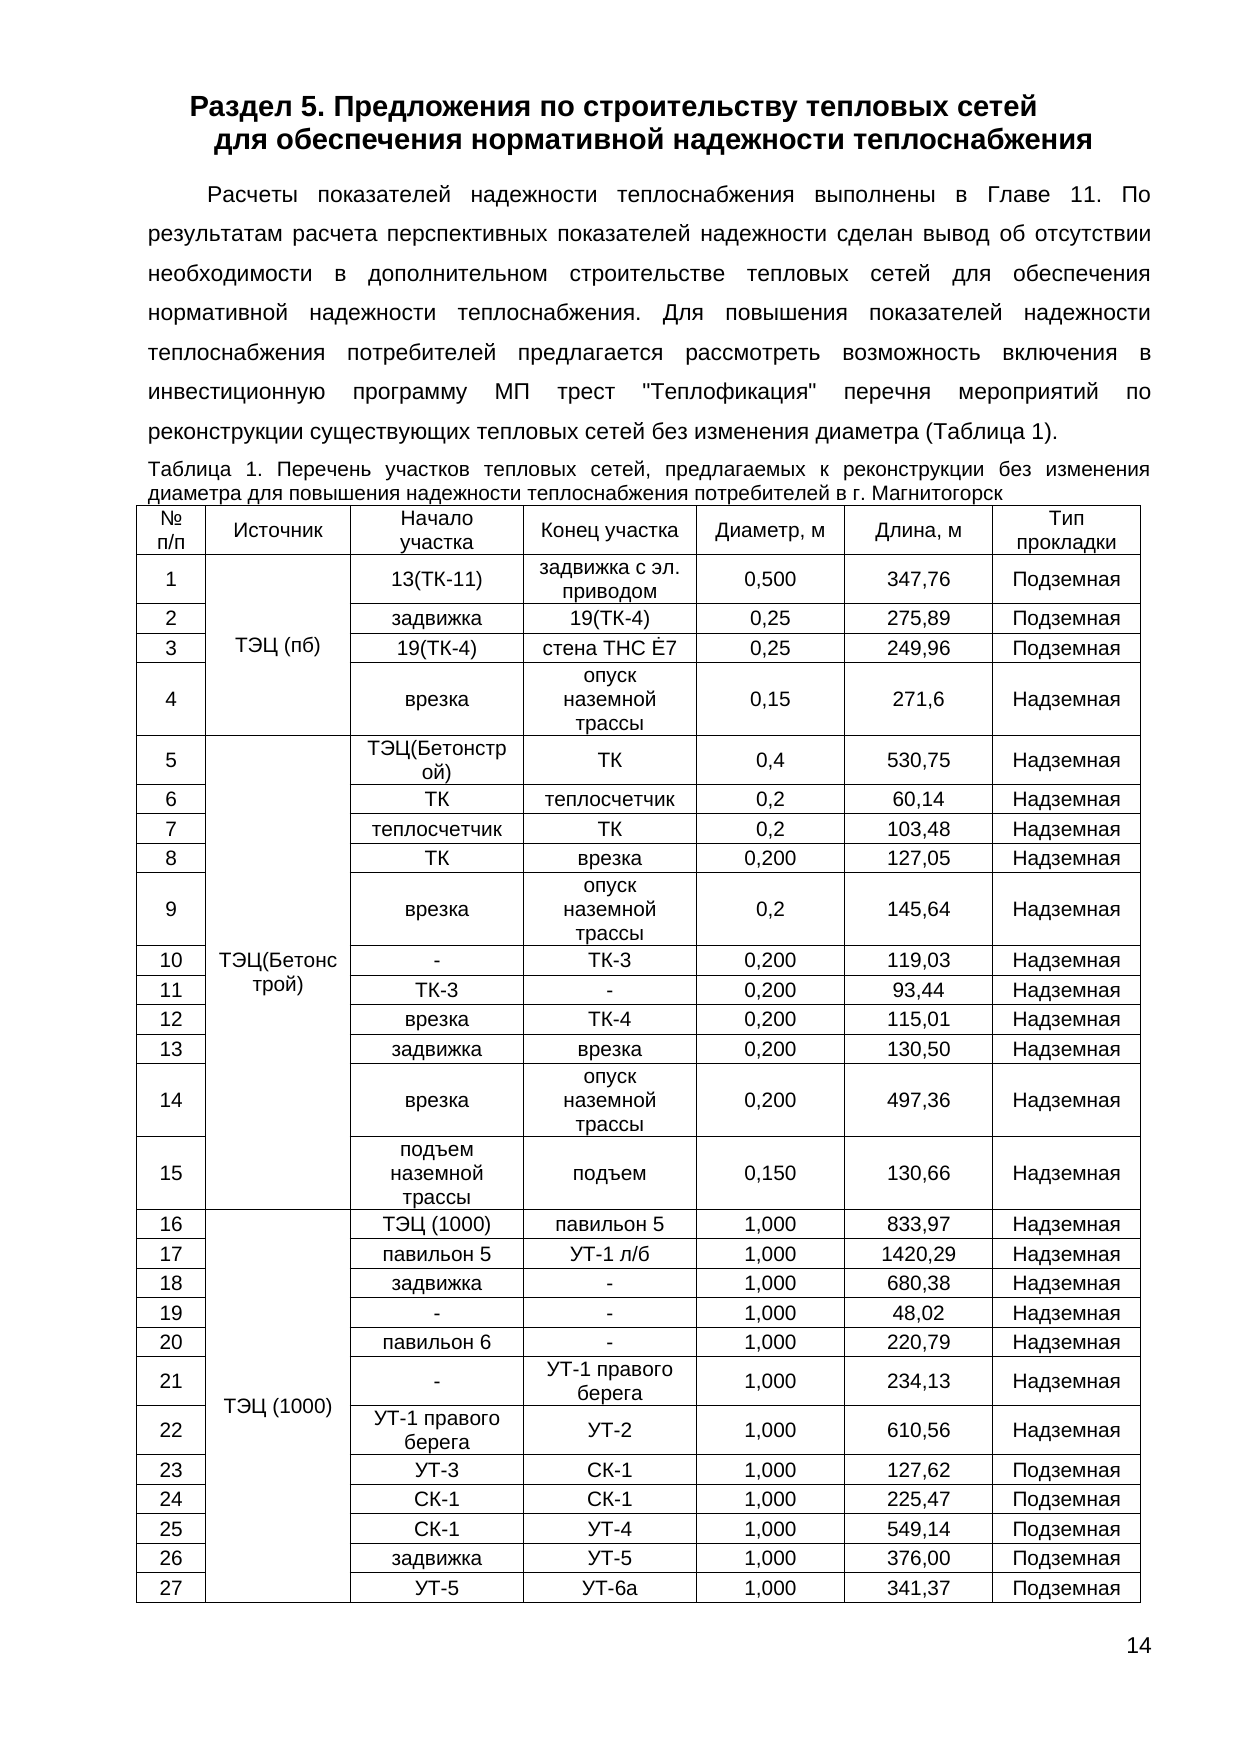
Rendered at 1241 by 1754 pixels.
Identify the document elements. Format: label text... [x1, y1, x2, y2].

table_cell 0,4 [697, 736, 844, 784]
table_cell 347,76 [845, 555, 992, 603]
table_cell 24 [137, 1485, 205, 1513]
table_cell Подземная [993, 1514, 1140, 1543]
table_cell задвижка [351, 1035, 523, 1063]
table_cell подъем наземной трассы [351, 1137, 523, 1209]
table_cell 19 [137, 1298, 205, 1327]
table_cell Надземная [993, 873, 1140, 945]
table_cell 1,000 [697, 1514, 844, 1543]
table_header Длина, м [845, 506, 992, 554]
table_cell Надземная [993, 736, 1140, 784]
table_cell - [351, 946, 523, 974]
table_cell 0,200 [697, 844, 844, 872]
table_cell врезка [351, 873, 523, 945]
table_cell Надземная [993, 1005, 1140, 1033]
table_cell 27 [137, 1573, 205, 1602]
table_cell - [524, 1328, 696, 1356]
table_cell ТК [351, 785, 523, 813]
table_cell 1,000 [697, 1239, 844, 1268]
table_cell 8 [137, 844, 205, 872]
table_cell 60,14 [845, 785, 992, 813]
table_cell врезка [351, 663, 523, 735]
table_cell Надземная [993, 1035, 1140, 1063]
table_cell павильон 5 [351, 1239, 523, 1268]
table_cell 249,96 [845, 634, 992, 662]
table_cell 225,47 [845, 1485, 992, 1513]
table_cell теплосчетчик [524, 785, 696, 813]
table_cell Надземная [993, 1239, 1140, 1268]
table_header Тип прокладки [993, 506, 1140, 554]
table_cell Надземная [993, 1269, 1140, 1297]
table_cell 0,25 [697, 634, 844, 662]
table_cell 130,50 [845, 1035, 992, 1063]
table_cell 0,200 [697, 946, 844, 974]
table_cell Надземная [993, 1210, 1140, 1238]
table_cell врезка [524, 844, 696, 872]
table_cell 115,01 [845, 1005, 992, 1033]
table_cell 610,56 [845, 1406, 992, 1454]
table_cell 220,79 [845, 1328, 992, 1356]
table_cell опуск наземной трассы [524, 873, 696, 945]
table_header Источник [206, 506, 350, 554]
table_cell Надземная [993, 1357, 1140, 1405]
table_cell СК-1 [524, 1485, 696, 1513]
table_cell УТ-5 [351, 1573, 523, 1602]
table_cell УТ-6а [524, 1573, 696, 1602]
table_cell ТК [524, 814, 696, 843]
table_cell УТ-5 [524, 1544, 696, 1572]
table_cell 497,36 [845, 1064, 992, 1136]
table_cell павильон 6 [351, 1328, 523, 1356]
table_cell врезка [351, 1064, 523, 1136]
table_header Диаметр, м [697, 506, 844, 554]
table_cell УТ-4 [524, 1514, 696, 1543]
table_cell Надземная [993, 814, 1140, 843]
table_cell 341,37 [845, 1573, 992, 1602]
table_cell Подземная [993, 1485, 1140, 1513]
table_cell - [524, 976, 696, 1004]
table_cell павильон 5 [524, 1210, 696, 1238]
table_cell 0,15 [697, 663, 844, 735]
table_cell Подземная [993, 1544, 1140, 1572]
table_cell 0,25 [697, 604, 844, 632]
table_cell Надземная [993, 1137, 1140, 1209]
table_cell 0,150 [697, 1137, 844, 1209]
table_cell 3 [137, 634, 205, 662]
table_header Конец участка [524, 506, 696, 554]
table_cell Надземная [993, 663, 1140, 735]
table_cell 130,66 [845, 1137, 992, 1209]
table_cell - [351, 1298, 523, 1327]
table_cell 14 [137, 1064, 205, 1136]
table_cell 1,000 [697, 1210, 844, 1238]
table_cell 119,03 [845, 946, 992, 974]
table_cell 4 [137, 663, 205, 735]
table_cell 1,000 [697, 1485, 844, 1513]
table_cell ТЭЦ (пб) [206, 555, 350, 735]
table_cell 1,000 [697, 1357, 844, 1405]
table_cell 16 [137, 1210, 205, 1238]
table_cell 0,500 [697, 555, 844, 603]
table_cell 13(ТК-11) [351, 555, 523, 603]
table_cell 20 [137, 1328, 205, 1356]
table_cell СК-1 [351, 1485, 523, 1513]
table_cell Подземная [993, 555, 1140, 603]
table_cell ТЭЦ(Бетонстрой) [206, 736, 350, 1209]
table_cell задвижка [351, 1544, 523, 1572]
table_cell 1,000 [697, 1269, 844, 1297]
table_cell УТ-3 [351, 1455, 523, 1484]
table_cell УТ-1 л/б [524, 1239, 696, 1268]
table_cell ТК-3 [351, 976, 523, 1004]
table_cell ТЭЦ(Бетонстрой) [351, 736, 523, 784]
table_cell задвижка с эл. приводом [524, 555, 696, 603]
table_cell 275,89 [845, 604, 992, 632]
table_cell 0,2 [697, 785, 844, 813]
table_cell 145,64 [845, 873, 992, 945]
table_cell 2 [137, 604, 205, 632]
table_cell 25 [137, 1514, 205, 1543]
table_cell стена ТНС Ė7 [524, 634, 696, 662]
table_cell 0,2 [697, 873, 844, 945]
table_cell УТ-1 правого берега [524, 1357, 696, 1405]
table_cell 23 [137, 1455, 205, 1484]
table_cell 11 [137, 976, 205, 1004]
table_cell 1,000 [697, 1573, 844, 1602]
table_cell 833,97 [845, 1210, 992, 1238]
table_cell 1,000 [697, 1406, 844, 1454]
text Таблица 1. Перечень участков тепловых сетей, предлагаемых к реконструкции без изменения диаметра для повышения надежности теплоснабжения потребителей в г. Магнитогорск [148, 457, 1152, 505]
table_cell опуск наземной трассы [524, 663, 696, 735]
table_cell 1,000 [697, 1455, 844, 1484]
table_cell 271,6 [845, 663, 992, 735]
table_cell 530,75 [845, 736, 992, 784]
table_cell 549,14 [845, 1514, 992, 1543]
table_cell задвижка [351, 604, 523, 632]
table_cell 0,200 [697, 1005, 844, 1033]
table_cell Подземная [993, 604, 1140, 632]
table_cell 680,38 [845, 1269, 992, 1297]
table_cell врезка [524, 1035, 696, 1063]
table_cell 234,13 [845, 1357, 992, 1405]
table_cell 22 [137, 1406, 205, 1454]
table_cell СК-1 [351, 1514, 523, 1543]
table_cell - [524, 1298, 696, 1327]
table_cell 9 [137, 873, 205, 945]
table_cell ТЭЦ (1000) [206, 1210, 350, 1602]
table_cell ТК-3 [524, 946, 696, 974]
table_cell ТК-4 [524, 1005, 696, 1033]
text Расчеты показателей надежности теплоснабжения выполнены в Главе 11. По результатам расчета перспективных показателей надежности сделан вывод об отсутствии необходимости в дополнительном строительстве тепловых сетей для обеспечения нормативной надежности теплоснабжения. Для повышения показателей надежности теплоснабжения потребителей предлагается рассмотреть возможность включения в инвестиционную программу МП трест "Теплофикация" перечня мероприятий по реконструкции существующих тепловых сетей без изменения диаметра (Таблица 1). [148, 181, 1152, 444]
table_cell Подземная [993, 634, 1140, 662]
table_cell Надземная [993, 946, 1140, 974]
table_cell Надземная [993, 1406, 1140, 1454]
table_cell подъем [524, 1137, 696, 1209]
table_cell 0,200 [697, 1064, 844, 1136]
table_cell УТ-1 правого берега [351, 1406, 523, 1454]
table_cell 1,000 [697, 1328, 844, 1356]
table_cell Надземная [993, 1328, 1140, 1356]
table_cell 127,05 [845, 844, 992, 872]
table_cell 0,2 [697, 814, 844, 843]
table_cell 376,00 [845, 1544, 992, 1572]
table_cell 0,200 [697, 976, 844, 1004]
table_cell Надземная [993, 844, 1140, 872]
table_cell Надземная [993, 1064, 1140, 1136]
table_cell 0,200 [697, 1035, 844, 1063]
table_cell Надземная [993, 785, 1140, 813]
table_cell 1420,29 [845, 1239, 992, 1268]
table_cell - [351, 1357, 523, 1405]
table_cell 48,02 [845, 1298, 992, 1327]
table_cell врезка [351, 1005, 523, 1033]
table_cell УТ-2 [524, 1406, 696, 1454]
table_cell ТЭЦ (1000) [351, 1210, 523, 1238]
table_cell опуск наземной трассы [524, 1064, 696, 1136]
table_cell 103,48 [845, 814, 992, 843]
table_cell Подземная [993, 1455, 1140, 1484]
table_cell 10 [137, 946, 205, 974]
table_cell 1,000 [697, 1544, 844, 1572]
table_cell задвижка [351, 1269, 523, 1297]
table_cell 6 [137, 785, 205, 813]
table_cell 19(ТК-4) [351, 634, 523, 662]
table_cell Надземная [993, 976, 1140, 1004]
table_header Начало участка [351, 506, 523, 554]
table_cell 127,62 [845, 1455, 992, 1484]
table_cell ТК [351, 844, 523, 872]
table_cell Подземная [993, 1573, 1140, 1602]
table_header № п/п [137, 506, 205, 554]
table_cell 5 [137, 736, 205, 784]
table_cell 18 [137, 1269, 205, 1297]
table_cell 1 [137, 555, 205, 603]
table_cell 93,44 [845, 976, 992, 1004]
subtitle Предложения по строительству тепловых сетей для обеспечения нормативной надежности теплоснабжения [148, 89, 1152, 156]
table_cell 21 [137, 1357, 205, 1405]
table_cell теплосчетчик [351, 814, 523, 843]
table_cell - [524, 1269, 696, 1297]
table_cell Надземная [993, 1298, 1140, 1327]
table_cell ТК [524, 736, 696, 784]
table_cell 13 [137, 1035, 205, 1063]
table_cell 17 [137, 1239, 205, 1268]
table_cell 1,000 [697, 1298, 844, 1327]
table_cell 26 [137, 1544, 205, 1572]
table_cell 15 [137, 1137, 205, 1209]
table_cell 7 [137, 814, 205, 843]
table_cell 12 [137, 1005, 205, 1033]
table_cell СК-1 [524, 1455, 696, 1484]
table_cell 19(ТК-4) [524, 604, 696, 632]
